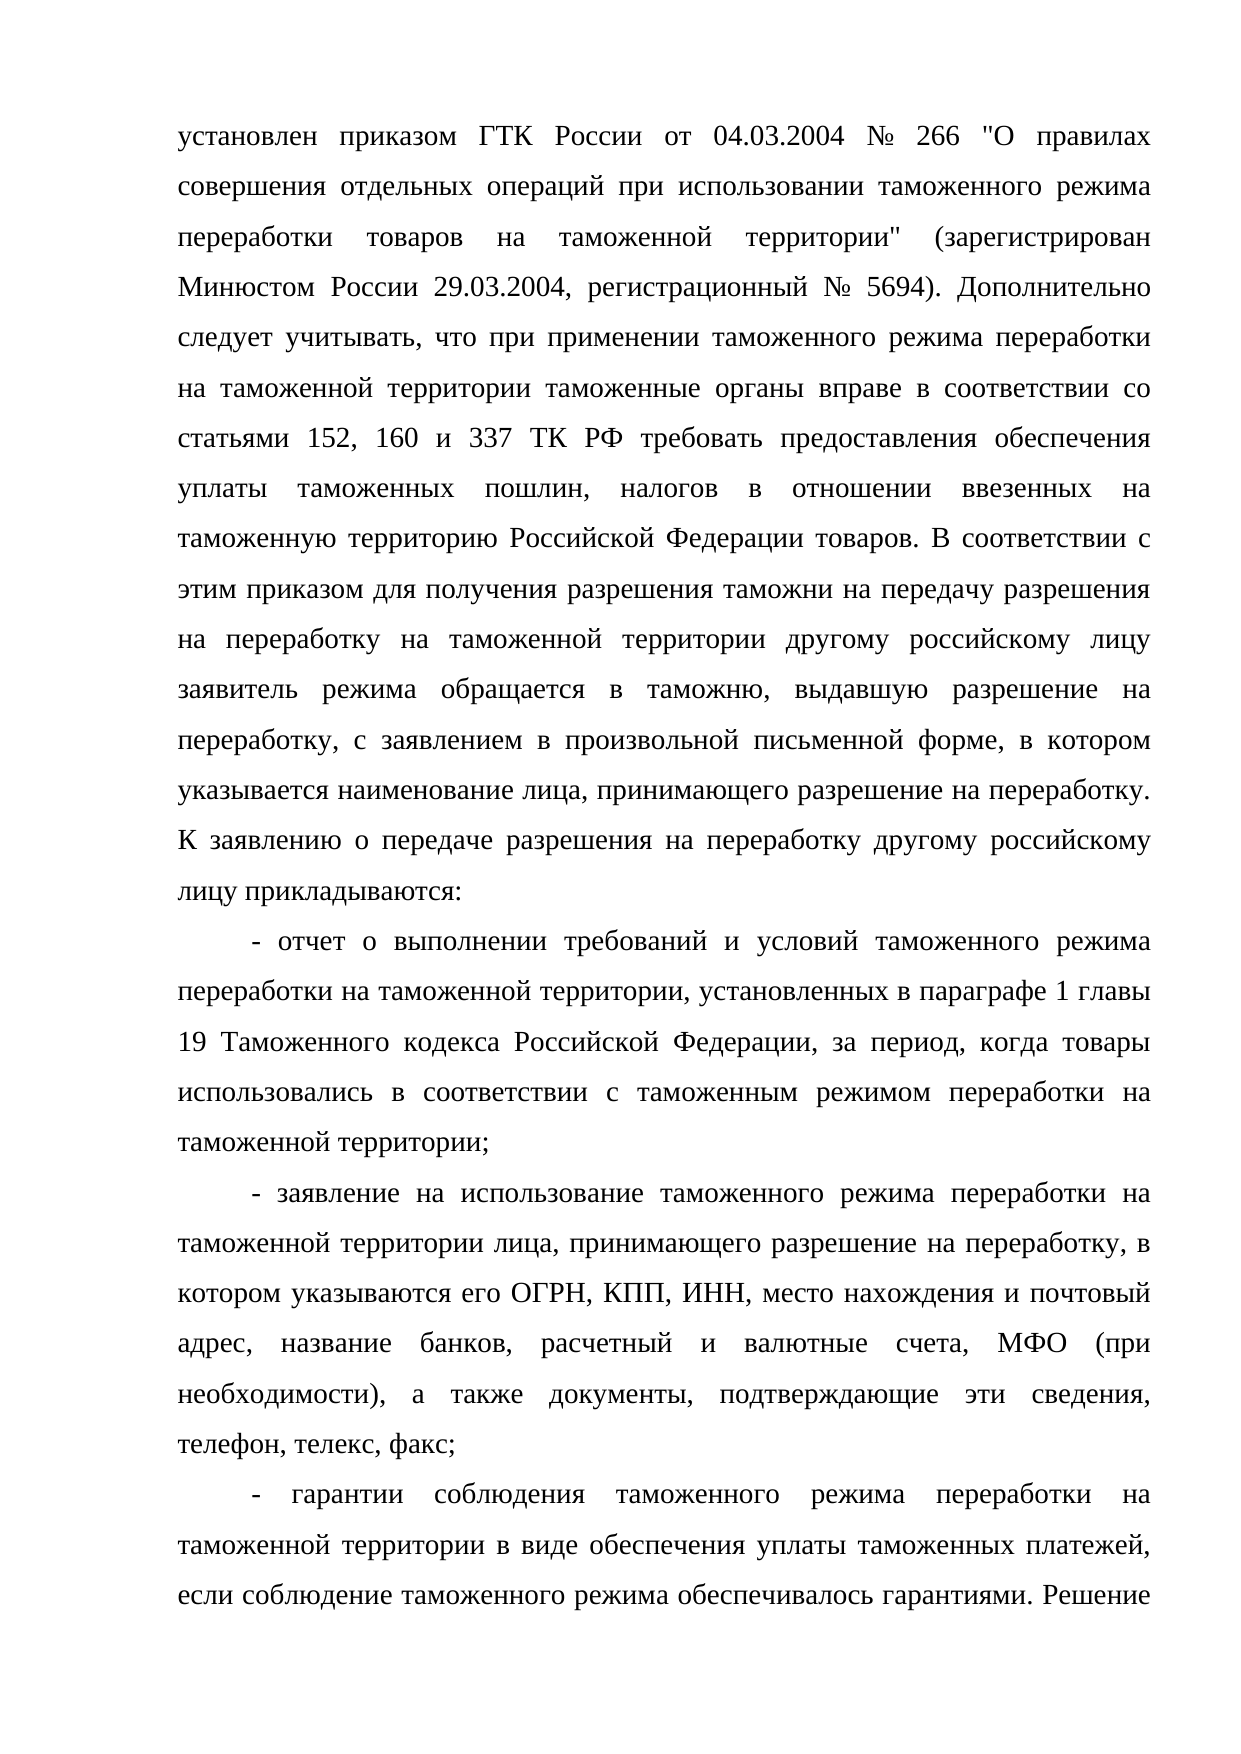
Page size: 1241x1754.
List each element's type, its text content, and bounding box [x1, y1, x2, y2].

text - заявление на использование таможенного режима переработки на таможенной территории лица, принимающего разрешение на переработку, в котором указываются его ОГРН, КПП, ИНН, место нахождения и почтовый адрес, название банков, расчетный и валютные счета, МФО (при необходимости), а также документы, подтверждающие эти сведения, телефон, телекс, факс; [177, 1175, 1152, 1460]
text - отчет о выполнении требований и условий таможенного режима переработки на таможенной территории, установленных в параграфе 1 главы 19 Таможенного кодекса Российской Федерации, за период, когда товары использовались в соответствии с таможенным режимом переработки на таможенной территории; [177, 923, 1152, 1158]
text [177, 118, 1152, 906]
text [177, 1477, 1152, 1611]
